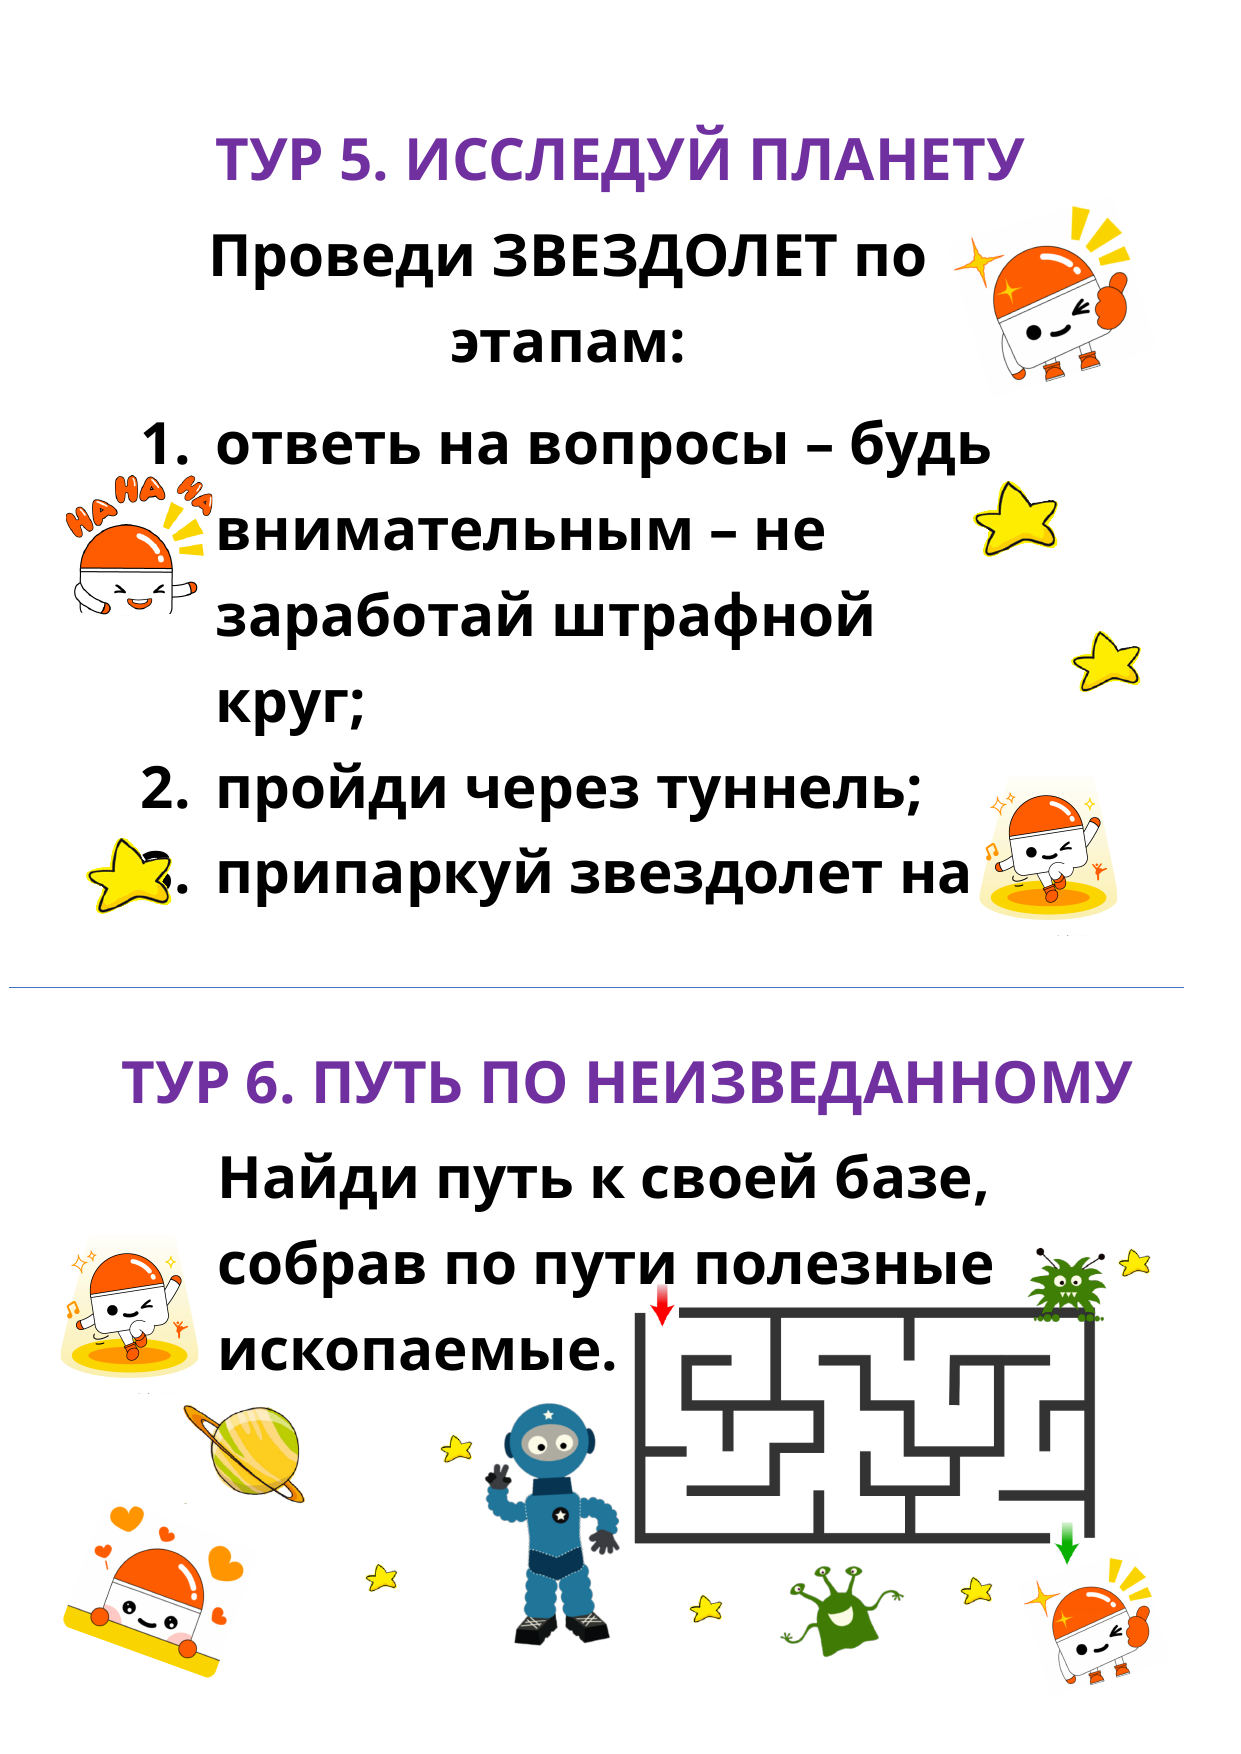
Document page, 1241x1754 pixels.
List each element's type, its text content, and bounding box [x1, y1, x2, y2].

picture [178, 1402, 305, 1504]
picture [78, 823, 179, 920]
picture [437, 1429, 475, 1465]
text ТУР 6. ПУТЬ ПО НЕИЗВЕДАННОМУ [103, 1041, 1152, 1120]
picture [686, 1589, 725, 1625]
picture [1065, 619, 1147, 697]
picture [475, 1241, 1113, 1669]
picture [362, 1558, 400, 1594]
list ТУР 5. ИССЛЕДУЙ ПЛАНЕТУ [89, 118, 1152, 198]
picture [1115, 1243, 1153, 1279]
picture [965, 466, 1066, 563]
